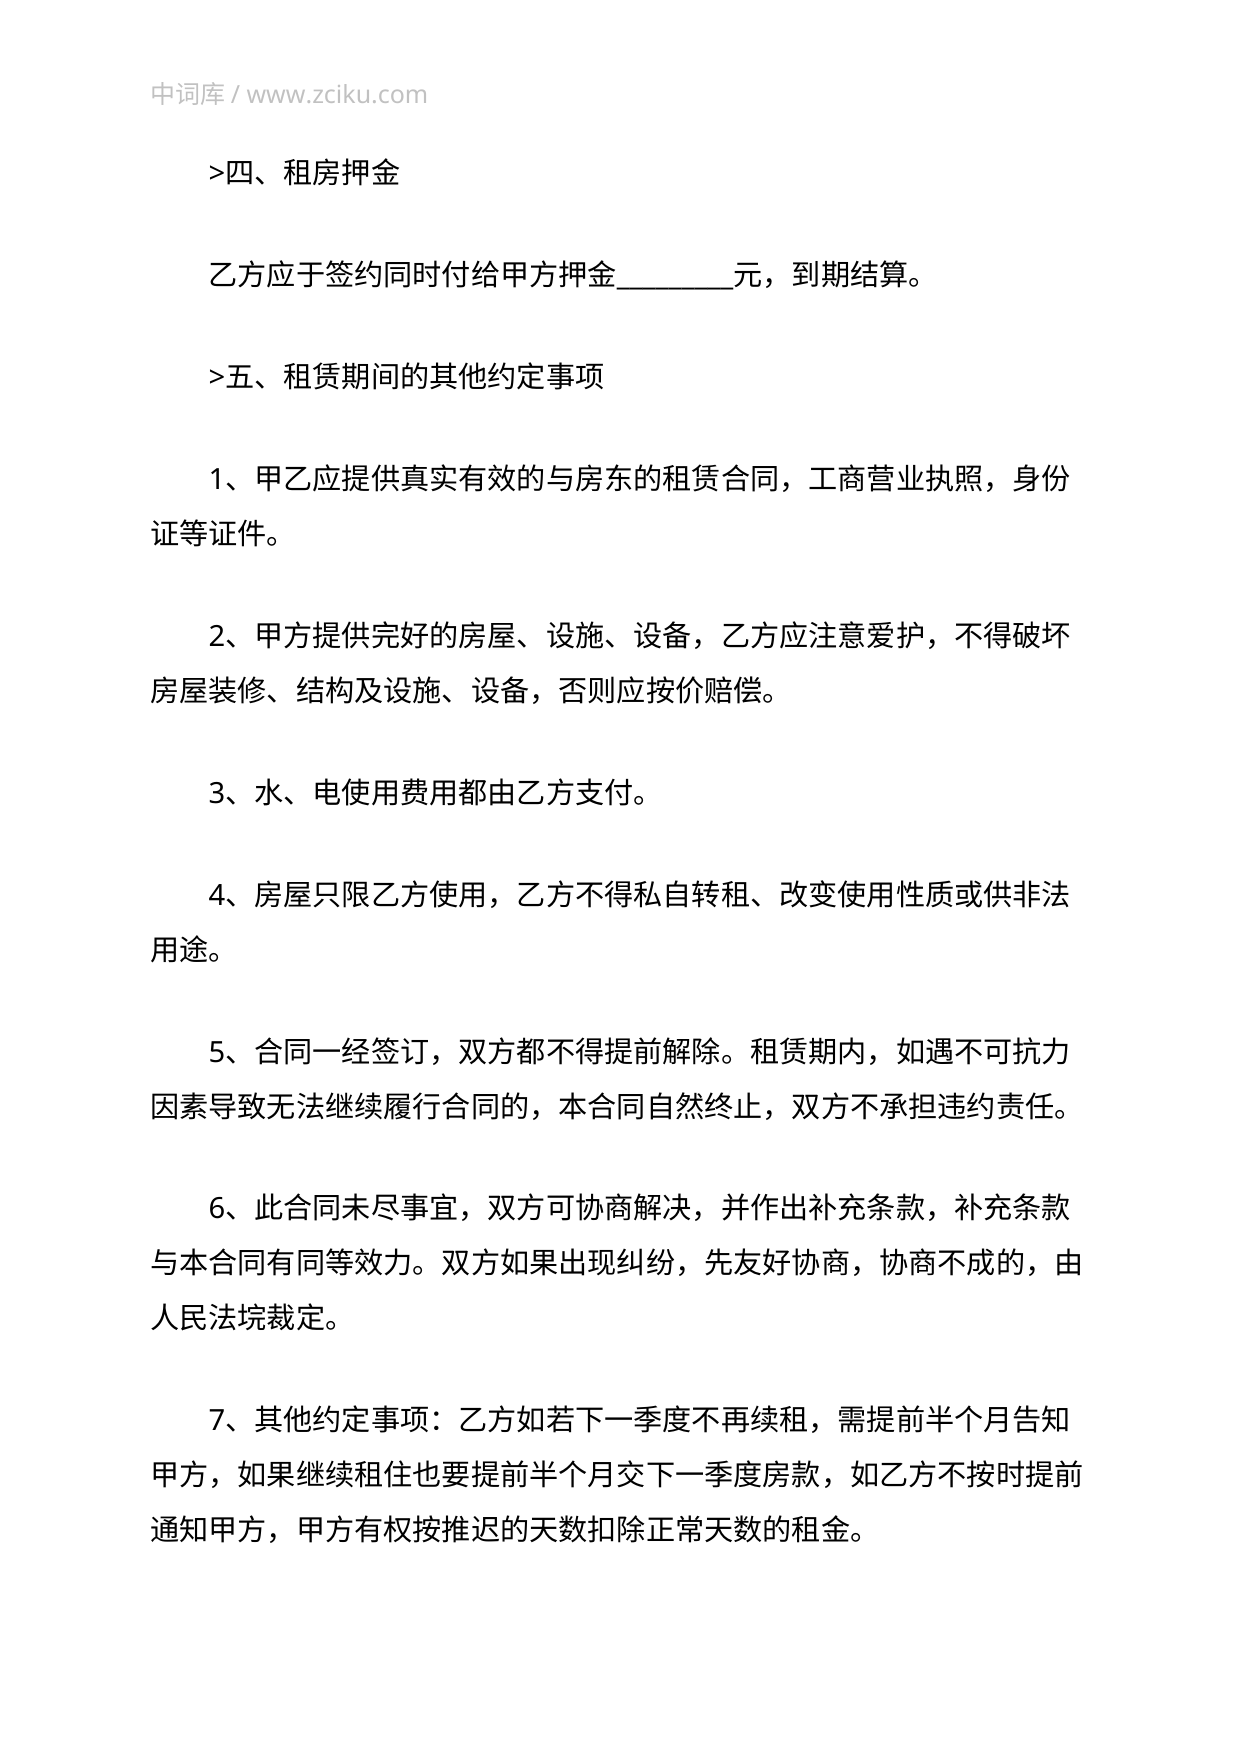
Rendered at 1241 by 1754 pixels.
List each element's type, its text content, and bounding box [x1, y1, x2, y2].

text 1、甲乙应提供真实有效的与房东的租赁合同，工商营业执照，身份证等证件。 [150, 456, 1090, 553]
text 5、合同一经签订，双方都不得提前解除。租赁期内，如遇不可抗力因素导致无法继续履行合同的，本合同自然终止，双方不承担违约责任。 [150, 1028, 1090, 1126]
text 3、水、电使用费用都由乙方支付。 [150, 769, 1090, 812]
text 7、其他约定事项：乙方如若下一季度不再续租，需提前半个月告知甲方，如果继续租住也要提前半个月交下一季度房款，如乙方不按时提前通知甲方，甲方有权按推迟的天数扣除正常天数的租金。 [150, 1397, 1090, 1549]
text 2、甲方提供完好的房屋、设施、设备，乙方应注意爱护，不得破坏房屋装修、结构及设施、设备，否则应按价赔偿。 [150, 613, 1090, 710]
text 6、此合同未尽事宜，双方可协商解决，并作出补充条款，补充条款与本合同有同等效力。双方如果出现纠纷，先友好协商，协商不成的，由人民法垸裁定。 [150, 1185, 1090, 1337]
text >五、租赁期间的其他约定事项 [150, 354, 1090, 396]
text >四、租房押金 [150, 150, 1090, 192]
text 4、房屋只限乙方使用，乙方不得私自转租、改变使用性质或供非法用途。 [150, 871, 1090, 969]
text 乙方应于签约同时付给甲方押金_________元，到期结算。 [150, 252, 1090, 294]
